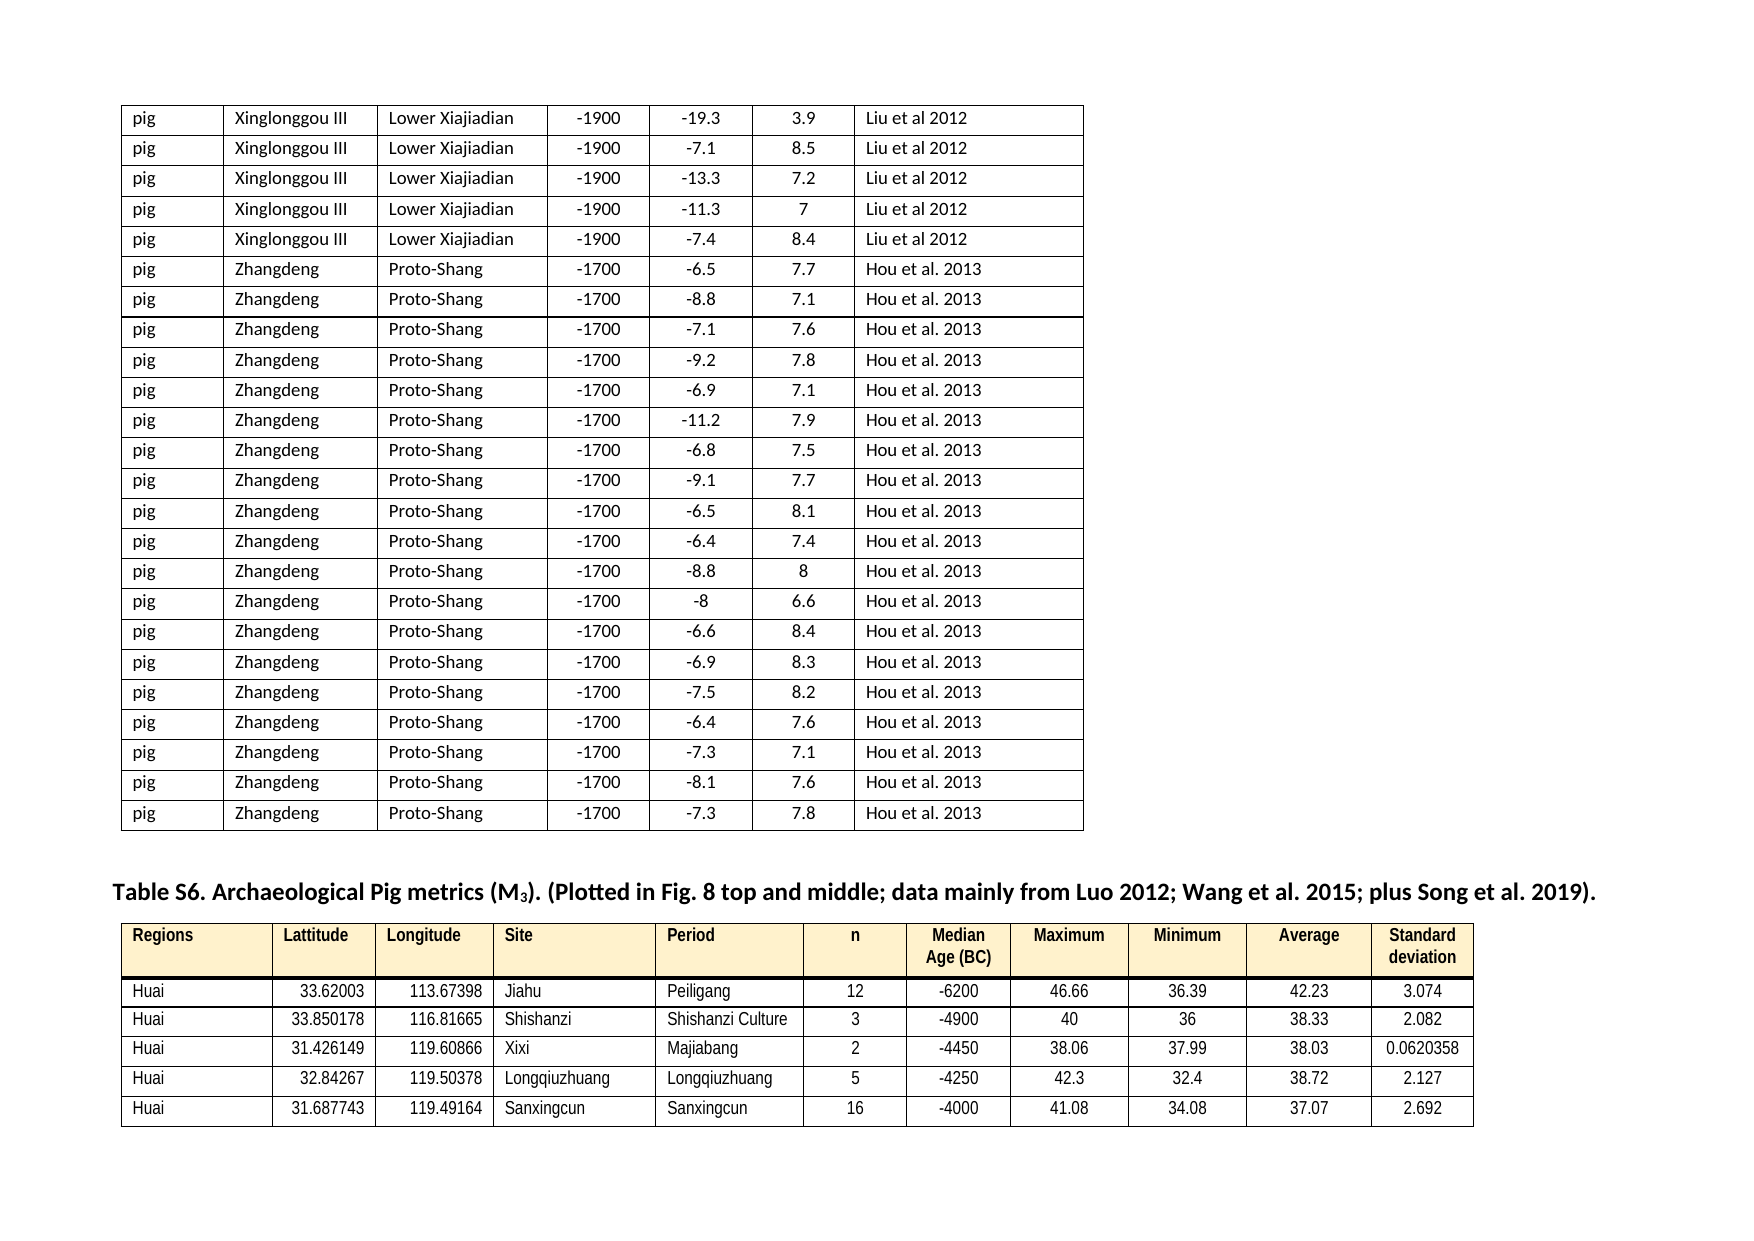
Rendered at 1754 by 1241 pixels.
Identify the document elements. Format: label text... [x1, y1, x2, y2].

table_cell -6.8 [650, 438, 752, 467]
table_cell Liu et al 2012 [855, 227, 1083, 256]
table_cell Zhangdeng [224, 499, 377, 528]
table_cell pig [122, 710, 223, 739]
table_cell pig [122, 620, 223, 649]
table_cell -9.1 [650, 469, 752, 498]
table_cell pig [122, 469, 223, 498]
table_cell -1700 [548, 318, 649, 347]
table_cell 119.49164 [376, 1097, 493, 1126]
table_cell 33.850178 [273, 1008, 375, 1036]
table_cell Hou et al. 2013 [855, 257, 1083, 286]
table_cell 32.84267 [273, 1067, 375, 1096]
table_cell Proto-Shang [378, 801, 547, 830]
table_cell -8.8 [650, 559, 752, 588]
table_cell -7.3 [650, 740, 752, 769]
table_cell 7.7 [753, 257, 854, 286]
table_cell Proto-Shang [378, 469, 547, 498]
table_cell Xinglonggou III [224, 197, 377, 226]
table_cell Lower Xiajiadian [378, 136, 547, 165]
table_cell 7.1 [753, 378, 854, 407]
table_cell Zhangdeng [224, 287, 377, 316]
table_cell 113.67398 [376, 980, 493, 1006]
table_cell -6.4 [650, 710, 752, 739]
table_cell 6.6 [753, 589, 854, 618]
table_cell 36.39 [1129, 980, 1246, 1006]
table_cell -11.3 [650, 197, 752, 226]
table_cell 8.2 [753, 680, 854, 709]
table_cell -1700 [548, 771, 649, 800]
table_cell Longqiuzhuang [494, 1067, 655, 1096]
table_cell -4450 [907, 1037, 1010, 1066]
table_cell Proto-Shang [378, 257, 547, 286]
table_cell -6.9 [650, 378, 752, 407]
table_cell 38.72 [1247, 1067, 1371, 1096]
table_cell 38.33 [1247, 1008, 1371, 1036]
table_cell Hou et al. 2013 [855, 438, 1083, 467]
table_cell Zhangdeng [224, 438, 377, 467]
table_cell pig [122, 499, 223, 528]
table_cell -4250 [907, 1067, 1010, 1096]
table_cell Proto-Shang [378, 408, 547, 437]
table_cell Hou et al. 2013 [855, 620, 1083, 649]
table_cell 3.9 [753, 106, 854, 135]
table_cell pig [122, 650, 223, 679]
table_cell Zhangdeng [224, 771, 377, 800]
table_cell Proto-Shang [378, 438, 547, 467]
table_cell -7.4 [650, 227, 752, 256]
table_cell 116.81665 [376, 1008, 493, 1036]
table_cell -1700 [548, 438, 649, 467]
table_cell Hou et al. 2013 [855, 287, 1083, 316]
table_cell 41.08 [1011, 1097, 1128, 1126]
table_cell Proto-Shang [378, 650, 547, 679]
table_cell -6.4 [650, 529, 752, 558]
table_cell 46.66 [1011, 980, 1128, 1006]
table_cell Zhangdeng [224, 680, 377, 709]
table_cell -1900 [548, 166, 649, 196]
table_cell -1700 [548, 801, 649, 830]
table_cell -6.6 [650, 620, 752, 649]
table_cell -1700 [548, 499, 649, 528]
table_cell -8.8 [650, 287, 752, 316]
table_cell Proto-Shang [378, 710, 547, 739]
table_cell -1700 [548, 529, 649, 558]
table_cell pig [122, 287, 223, 316]
table_cell 0.0620358 [1372, 1037, 1473, 1066]
table_cell pig [122, 559, 223, 588]
table_cell Lower Xiajiadian [378, 166, 547, 196]
table_cell 38.06 [1011, 1037, 1128, 1066]
table_cell Liu et al 2012 [855, 106, 1083, 135]
table_cell 8.4 [753, 227, 854, 256]
table_cell 7.1 [753, 740, 854, 769]
table_cell 37.99 [1129, 1037, 1246, 1066]
table_cell 7.4 [753, 529, 854, 558]
text Table S6. Archaeological Pig metrics (M3). (Plotted in Fig. 8 top and middle; data mainly from Luo 2012; Wang et al. 2015; plus Song et al. 2019). [112, 876, 1641, 906]
table_cell pig [122, 227, 223, 256]
table_cell Proto-Shang [378, 680, 547, 709]
table_cell Huai [122, 980, 272, 1006]
table_cell pig [122, 348, 223, 377]
table_cell pig [122, 136, 223, 165]
table_cell 2.127 [1372, 1067, 1473, 1096]
table_cell Proto-Shang [378, 287, 547, 316]
table_cell Hou et al. 2013 [855, 771, 1083, 800]
table_cell 5 [804, 1067, 906, 1096]
table_cell 37.07 [1247, 1097, 1371, 1126]
table_cell 8.3 [753, 650, 854, 679]
table_cell Lower Xiajiadian [378, 227, 547, 256]
table_cell 32.4 [1129, 1067, 1246, 1096]
table_cell -1700 [548, 650, 649, 679]
table_cell -1900 [548, 227, 649, 256]
table_cell pig [122, 438, 223, 467]
table_cell Zhangdeng [224, 529, 377, 558]
table_cell Jiahu [494, 980, 655, 1006]
table_cell 42.23 [1247, 980, 1371, 1006]
table_cell 7.9 [753, 408, 854, 437]
table_cell 7.8 [753, 348, 854, 377]
table_cell Proto-Shang [378, 771, 547, 800]
table_cell -7.1 [650, 318, 752, 347]
table_header Minimum [1129, 924, 1246, 976]
table_cell Zhangdeng [224, 257, 377, 286]
table_cell -6200 [907, 980, 1010, 1006]
table_cell -1700 [548, 378, 649, 407]
table_cell 12 [804, 980, 906, 1006]
table_cell pig [122, 589, 223, 618]
table_cell Zhangdeng [224, 620, 377, 649]
table_cell -19.3 [650, 106, 752, 135]
table_cell Zhangdeng [224, 378, 377, 407]
table_cell 7.6 [753, 318, 854, 347]
table_cell -13.3 [650, 166, 752, 196]
table_cell Sanxingcun [656, 1097, 803, 1126]
table_cell -1900 [548, 197, 649, 226]
table_cell Xinglonggou III [224, 136, 377, 165]
table_cell -1900 [548, 136, 649, 165]
table_cell -1700 [548, 589, 649, 618]
table_cell Shishanzi Culture [656, 1008, 803, 1036]
table_cell Hou et al. 2013 [855, 318, 1083, 347]
table_cell pig [122, 408, 223, 437]
table_cell Proto-Shang [378, 559, 547, 588]
table_cell 3 [804, 1008, 906, 1036]
table_cell Zhangdeng [224, 348, 377, 377]
table_cell -1700 [548, 257, 649, 286]
table_cell -7.3 [650, 801, 752, 830]
table_cell Hou et al. 2013 [855, 559, 1083, 588]
table_cell -4000 [907, 1097, 1010, 1126]
table_cell 36 [1129, 1008, 1246, 1036]
table_header Standard deviation [1372, 924, 1473, 976]
table_cell pig [122, 680, 223, 709]
table_cell Sanxingcun [494, 1097, 655, 1126]
table_cell pig [122, 318, 223, 347]
table_cell 2.692 [1372, 1097, 1473, 1126]
table_cell 8.1 [753, 499, 854, 528]
table_cell Proto-Shang [378, 348, 547, 377]
table_cell Hou et al. 2013 [855, 589, 1083, 618]
table_cell Hou et al. 2013 [855, 348, 1083, 377]
table_cell Hou et al. 2013 [855, 650, 1083, 679]
table_cell -1900 [548, 106, 649, 135]
table_cell 119.50378 [376, 1067, 493, 1096]
table_cell Xinglonggou III [224, 106, 377, 135]
table_cell -1700 [548, 740, 649, 769]
table_cell 7.6 [753, 710, 854, 739]
table_cell Huai [122, 1037, 272, 1066]
table_cell 7.1 [753, 287, 854, 316]
table_cell 7.7 [753, 469, 854, 498]
table_cell 38.03 [1247, 1037, 1371, 1066]
table_cell Shishanzi [494, 1008, 655, 1036]
table_cell Proto-Shang [378, 529, 547, 558]
table_cell Majiabang [656, 1037, 803, 1066]
table_cell Zhangdeng [224, 740, 377, 769]
table_cell -8.1 [650, 771, 752, 800]
table_cell Proto-Shang [378, 499, 547, 528]
table_cell -9.2 [650, 348, 752, 377]
table_cell pig [122, 197, 223, 226]
table_cell Zhangdeng [224, 318, 377, 347]
table_cell -1700 [548, 469, 649, 498]
table_cell Huai [122, 1097, 272, 1126]
table_cell -1700 [548, 680, 649, 709]
table_cell 7 [753, 197, 854, 226]
table_cell Proto-Shang [378, 620, 547, 649]
table_cell Hou et al. 2013 [855, 710, 1083, 739]
table_cell 31.687743 [273, 1097, 375, 1126]
table_cell -1700 [548, 287, 649, 316]
table_cell Zhangdeng [224, 559, 377, 588]
table_cell -11.2 [650, 408, 752, 437]
table_cell -8 [650, 589, 752, 618]
table_cell Lower Xiajiadian [378, 106, 547, 135]
table_header Site [494, 924, 655, 976]
table_header Longitude [376, 924, 493, 976]
table_header Maximum [1011, 924, 1128, 976]
table_cell pig [122, 378, 223, 407]
table_cell 40 [1011, 1008, 1128, 1036]
table_cell -7.1 [650, 136, 752, 165]
table_cell Hou et al. 2013 [855, 378, 1083, 407]
table_header Average [1247, 924, 1371, 976]
table_cell -1700 [548, 710, 649, 739]
table_cell pig [122, 801, 223, 830]
table_cell 119.60866 [376, 1037, 493, 1066]
table_cell Zhangdeng [224, 710, 377, 739]
table_cell pig [122, 529, 223, 558]
table_cell 2 [804, 1037, 906, 1066]
table_cell 7.8 [753, 801, 854, 830]
table_cell 42.3 [1011, 1067, 1128, 1096]
table_header Period [656, 924, 803, 976]
table_cell pig [122, 106, 223, 135]
table_cell Liu et al 2012 [855, 166, 1083, 196]
table_cell -1700 [548, 348, 649, 377]
table_cell 8 [753, 559, 854, 588]
table_cell -6.5 [650, 257, 752, 286]
table_cell pig [122, 166, 223, 196]
table_cell Huai [122, 1067, 272, 1096]
table_cell pig [122, 771, 223, 800]
table_cell Peiligang [656, 980, 803, 1006]
table_header Median Age (BC) [907, 924, 1010, 976]
table_cell Liu et al 2012 [855, 136, 1083, 165]
table_cell Liu et al 2012 [855, 197, 1083, 226]
table_cell Proto-Shang [378, 378, 547, 407]
table_cell Xixi [494, 1037, 655, 1066]
table_cell 7.6 [753, 771, 854, 800]
table_header Regions [122, 924, 272, 976]
table_cell Xinglonggou III [224, 227, 377, 256]
table_cell pig [122, 740, 223, 769]
table_cell 8.5 [753, 136, 854, 165]
table_cell Hou et al. 2013 [855, 801, 1083, 830]
table_cell Hou et al. 2013 [855, 469, 1083, 498]
table_cell -1700 [548, 408, 649, 437]
table_cell -1700 [548, 559, 649, 588]
table_cell -7.5 [650, 680, 752, 709]
table_cell -1700 [548, 620, 649, 649]
table_cell Lower Xiajiadian [378, 197, 547, 226]
table_cell Hou et al. 2013 [855, 499, 1083, 528]
table_cell Hou et al. 2013 [855, 408, 1083, 437]
table_cell 3.074 [1372, 980, 1473, 1006]
table_cell -4900 [907, 1008, 1010, 1036]
table_cell 31.426149 [273, 1037, 375, 1066]
table_cell Proto-Shang [378, 740, 547, 769]
table_cell 33.62003 [273, 980, 375, 1006]
table_cell Zhangdeng [224, 650, 377, 679]
table_header Lattitude [273, 924, 375, 976]
table_cell Hou et al. 2013 [855, 529, 1083, 558]
table_cell Hou et al. 2013 [855, 680, 1083, 709]
table_cell 7.5 [753, 438, 854, 467]
table_cell Hou et al. 2013 [855, 740, 1083, 769]
table_cell Zhangdeng [224, 408, 377, 437]
table_cell Xinglonggou III [224, 166, 377, 196]
table_cell Zhangdeng [224, 469, 377, 498]
table_header n [804, 924, 906, 976]
table_cell pig [122, 257, 223, 286]
table_cell Longqiuzhuang [656, 1067, 803, 1096]
table_cell Proto-Shang [378, 589, 547, 618]
table_cell Zhangdeng [224, 589, 377, 618]
table_cell 8.4 [753, 620, 854, 649]
table_cell 2.082 [1372, 1008, 1473, 1036]
table_cell Proto-Shang [378, 318, 547, 347]
table_cell 34.08 [1129, 1097, 1246, 1126]
table_cell 7.2 [753, 166, 854, 196]
table_cell 16 [804, 1097, 906, 1126]
table_cell -6.5 [650, 499, 752, 528]
table_cell -6.9 [650, 650, 752, 679]
table_cell Huai [122, 1008, 272, 1036]
table_cell Zhangdeng [224, 801, 377, 830]
